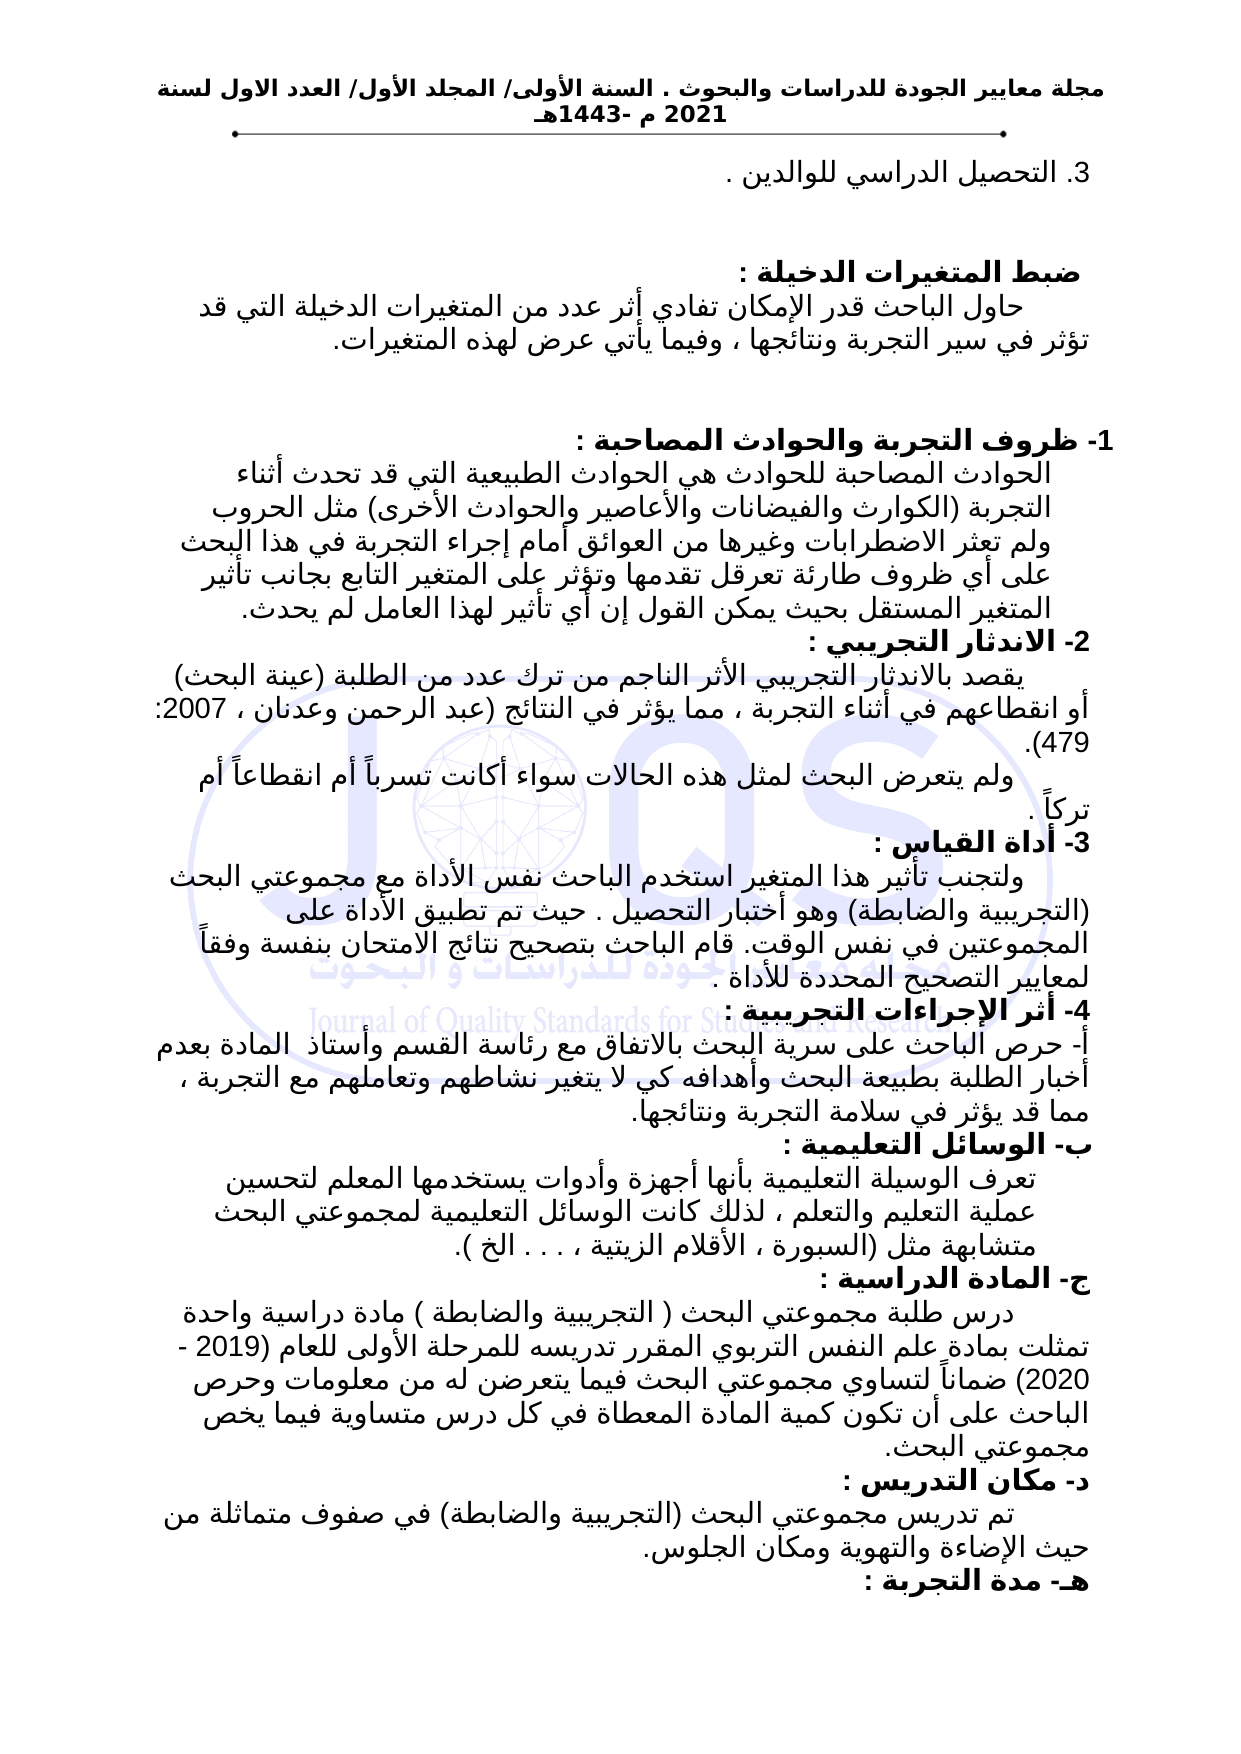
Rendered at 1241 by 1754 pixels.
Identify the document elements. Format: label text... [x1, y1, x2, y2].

picture [232, 128, 1008, 142]
text تم تدريس مجموعتي البحث (التجريبية والضابطة) في صفوف متماثلة من حيث الإضاءة والتهوية ومكان الجلوس. [150, 1496, 1090, 1563]
text درس طلبة مجموعتي البحث ( التجريبية والضابطة ) مادة دراسية واحدة تمثلت بمادة علم النفس التربوي المقرر تدريسه للمرحلة الأولى للعام (2019 - 2020) ضماناً لتساوي مجموعتي البحث فيما يتعرضن له من معلومات وحرص الباحث على أن تكون كمية المادة المعطاة في كل درس متساوية فيما يخص مجموعتي البحث. [150, 1295, 1090, 1463]
text أ- حرص الباحث على سرية البحث بالاتفاق مع رئاسة القسم وأستاذ المادة بعدم أخبار الطلبة بطبيعة البحث وأهدافه كي لا يتغير نشاطهم وتعاملهم مع التجربة ، مما قد يؤثر في سلامة التجربة ونتائجها. [150, 1027, 1090, 1127]
text ولتجنب تأثير هذا المتغير استخدم الباحث نفس الأداة مع مجموعتي البحث (التجريبية والضابطة) وهو أختبار التحصيل . حيث تم تطبيق الأداة على المجموعتين في نفس الوقت. قام الباحث بتصحيح نتائج الامتحان بنفسة وفقاً لمعايير التصحيح المحددة للأداة . [150, 859, 1090, 993]
text يقصد بالاندثار التجريبي الأثر الناجم من ترك عدد من الطلبة (عينة البحث) أو انقطاعهم في أثناء التجربة ، مما يؤثر في النتائج (عبد الرحمن وعدنان ، 2007: 479). [150, 658, 1090, 758]
text ولم يتعرض البحث لمثل هذه الحالات سواء أكانت تسرباً أم انقطاعاً أم تركاً . [150, 758, 1090, 826]
text 4- أثر الإجراءات التجريبية : [150, 993, 1090, 1027]
text ج- المادة الدراسية : [150, 1262, 1090, 1295]
text تعرف الوسيلة التعليمية بأنها أجهزة وأدوات يستخدمها المعلم لتحسين عملية التعليم والتعلم ، لذلك كانت الوسائل التعليمية لمجموعتي البحث متشابهة مثل (السبورة ، الأقلام الزيتية ، . . . الخ ). [150, 1161, 1094, 1262]
list ظروف التجربة والحوادث المصاحبة : [150, 423, 1087, 457]
text 2- الاندثار التجريبي : [150, 624, 1090, 658]
text ب- الوسائل التعليمية : [150, 1127, 1094, 1161]
text حاول الباحث قدر الإمكان تفادي أثر عدد من المتغيرات الدخيلة التي قد تؤثر في سير التجربة ونتائجها ، وفيما يأتي عرض لهذه المتغيرات. [150, 289, 1090, 356]
text 3- أداة القياس : [150, 826, 1090, 859]
text ضبط المتغيرات الدخيلة : [150, 255, 1090, 289]
text الحوادث المصاحبة للحوادث هي الحوادث الطبيعية التي قد تحدث أثناء التجربة (الكوارث والفيضانات والأعاصير والحوادث الأخرى) مثل الحروب [150, 457, 1053, 524]
text هـ- مدة التجربة : [150, 1563, 1090, 1597]
text د- مكان التدريس : [150, 1463, 1090, 1496]
text 3. التحصيل الدراسي للوالدين . [150, 155, 1090, 188]
text ولم تعثر الاضطرابات وغيرها من العوائق أمام إجراء التجربة في هذا البحث على أي ظروف طارئة تعرقل تقدمها وتؤثر على المتغير التابع بجانب تأثير المتغير المستقل بحيث يمكن القول إن أي تأثير لهذا العامل لم يحدث. [150, 524, 1053, 624]
